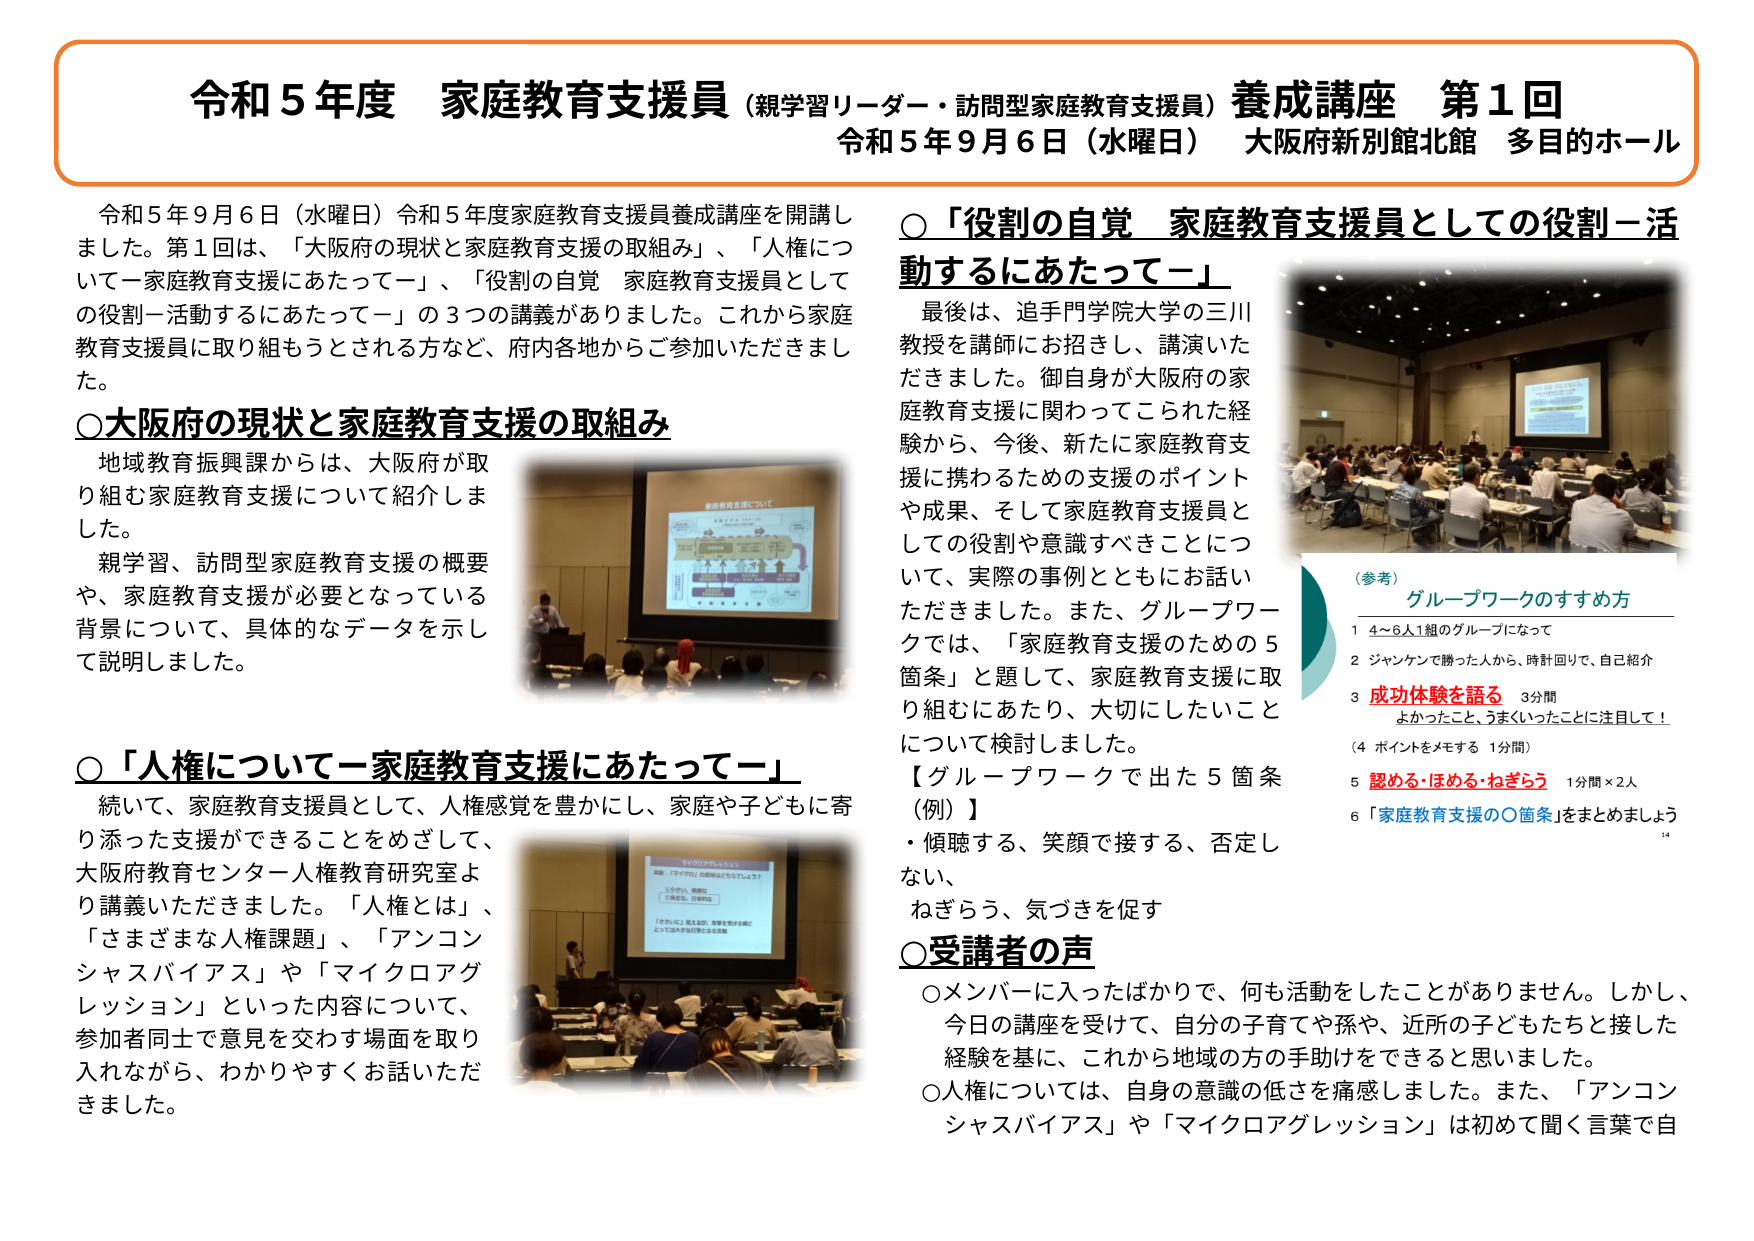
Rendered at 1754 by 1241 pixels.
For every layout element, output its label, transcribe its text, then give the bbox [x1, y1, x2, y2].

text 親学習、訪問型家庭教育支援の概要や、家庭教育支援が必要となっている背景について、具体的なデータを示して説明しました。 [75, 544, 512, 677]
text ○「人権についてー家庭教育支援にあたってー」 [75, 740, 855, 788]
text ○「役割の自覚 家庭教育支援員としての役割－活動するにあたって－」 [899, 240, 1679, 293]
text 地域教育振興課からは、大阪府が取り組む家庭教育支援について紹介しました。 [75, 445, 855, 544]
text ○受講者の声 [899, 925, 1679, 973]
text ・傾聴する、笑顔で接する、否定しない、 [899, 825, 1679, 892]
text ねぎらう、気づきを促す [899, 892, 1679, 925]
text 【グループワークで出た５箇条（例）】 [899, 759, 1301, 825]
text ○人権については、自身の意識の低さを痛感しました。また、「アンコンシャスバイアス」や「マイクロアグレッション」は初めて聞く言葉で自分自身の視点でもよく考えて、今後生きていこうと思いました。初めてお話しする方との出逢いも嬉しかったです！ [921, 1073, 1679, 1140]
text ○大阪府の現状と家庭教育支援の取組み [75, 396, 855, 445]
picture [1301, 553, 1677, 842]
picture [532, 854, 840, 1070]
picture [538, 475, 828, 677]
text 令和５年９月６日（水曜日）令和５年度家庭教育支援員養成講座を開講しました。第１回は、「大阪府の現状と家庭教育支援の取組み」、「人権についてー家庭教育支援にあたってー」、「役割の自覚 家庭教育支援員としての役割－活動するにあたって－」の3つの講義がありました。これから家庭教育支援員に取り組もうとされる方など、府内各地からご参加いただきました。 [75, 197, 855, 396]
picture [1301, 284, 1667, 545]
text 最後は、追手門学院大学の三川教授を講師にお招きし、講演いただきました。御自身が大阪府の家庭教育支援に関わってこられた経験から、今後、新たに家庭教育支援に携わるための支援のポイントや成果、そして家庭教育支援員としての役割や意識すべきことについて、実際の事例とともにお話いただきました。また、グループワークでは、「家庭教育支援のための5箇条」と題して、家庭教育支援に取り組むにあたり、大切にしたいことについて検討しました。 [899, 293, 1301, 759]
text ○メンバーに入ったばかりで、何も活動をしたことがありません。しかし、今日の講座を受けて、自分の子育てや孫や、近所の子どもたちと接した経験を基に、これから地域の方の手助けをできると思いました。 [921, 973, 1679, 1073]
text ○「役割の自覚 家庭教育支援員としての役割－活動するにあたって－」 [899, 197, 1679, 238]
